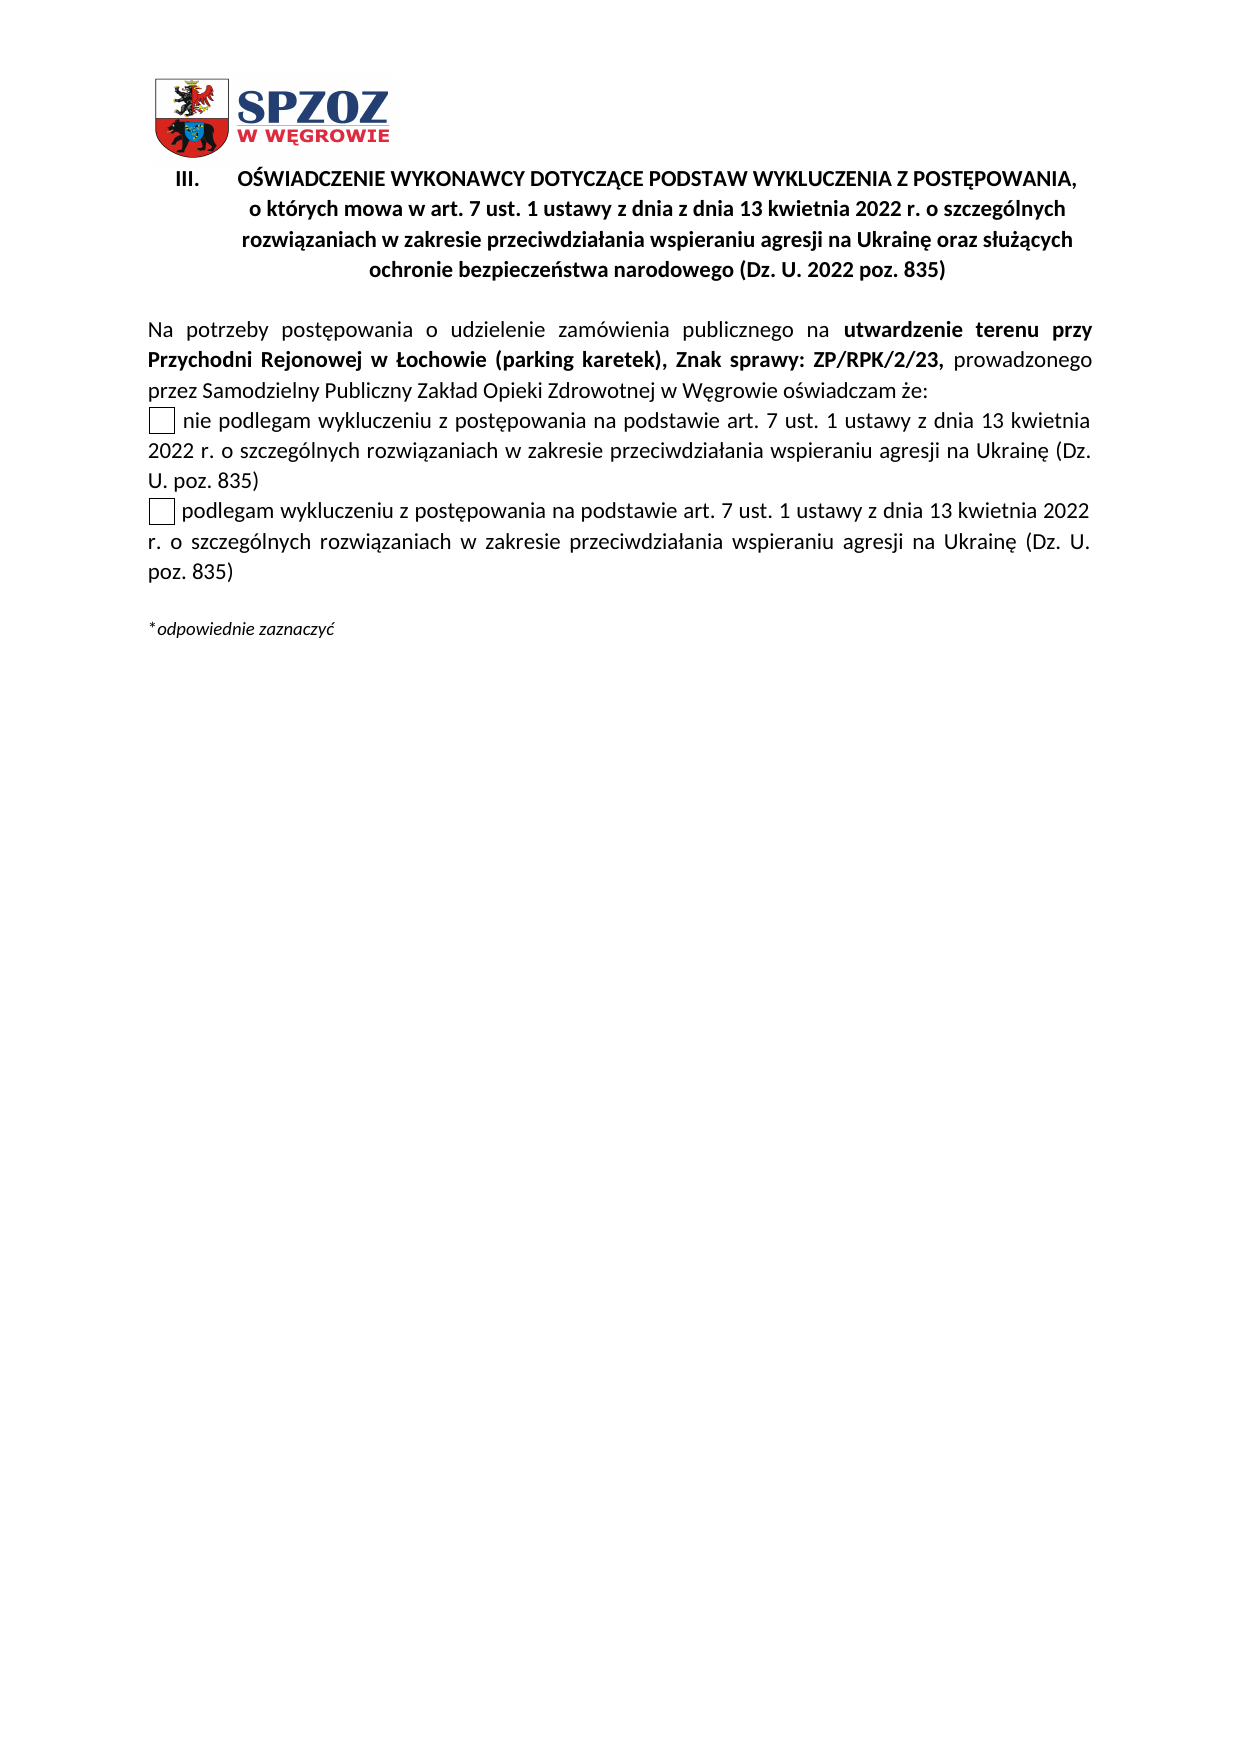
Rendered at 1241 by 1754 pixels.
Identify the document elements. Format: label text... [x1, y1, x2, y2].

picture [147, 73, 400, 165]
text nie podlegam wykluczeniu z postępowania na podstawie art. 7 ust. 1 ustawy z dnia 13 kwietnia 2022 r. o szczególnych rozwiązaniach w zakresie przeciwdziałania wspieraniu agresji na Ukrainę (Dz. U. poz. 835) [148, 406, 1093, 494]
text Na potrzeby postępowania o udzielenie zamówienia publicznego na utwardzenie terenu przy Przychodni Rejonowej w Łochowie (parking karetek), Znak sprawy: ZP/RPK/2/23, prowadzonego przez Samodzielny Publiczny Zakład Opieki Zdrowotnej w Węgrowie oświadczam że: [148, 315, 1093, 404]
text *odpowiednie zaznaczyć [148, 617, 1093, 640]
text podlegam wykluczeniu z postępowania na podstawie art. 7 ust. 1 ustawy z dnia 13 kwietnia 2022 r. o szczególnych rozwiązaniach w zakresie przeciwdziałania wspieraniu agresji na Ukrainę (Dz. U. poz. 835) [148, 497, 1093, 585]
list OŚWIADCZENIE WYKONAWCY DOTYCZĄCE PODSTAW WYKLUCZENIA Z POSTĘPOWANIA, o których mowa w art. 7 ust. 1 ustawy z dnia z dnia 13 kwietnia 2022 r. o szczególnych rozwiązaniach w zakresie przeciwdziałania wspieraniu agresji na Ukrainę oraz służących ochronie bezpieczeństwa narodowego (Dz. U. 2022 poz. 835) [185, 164, 1093, 283]
